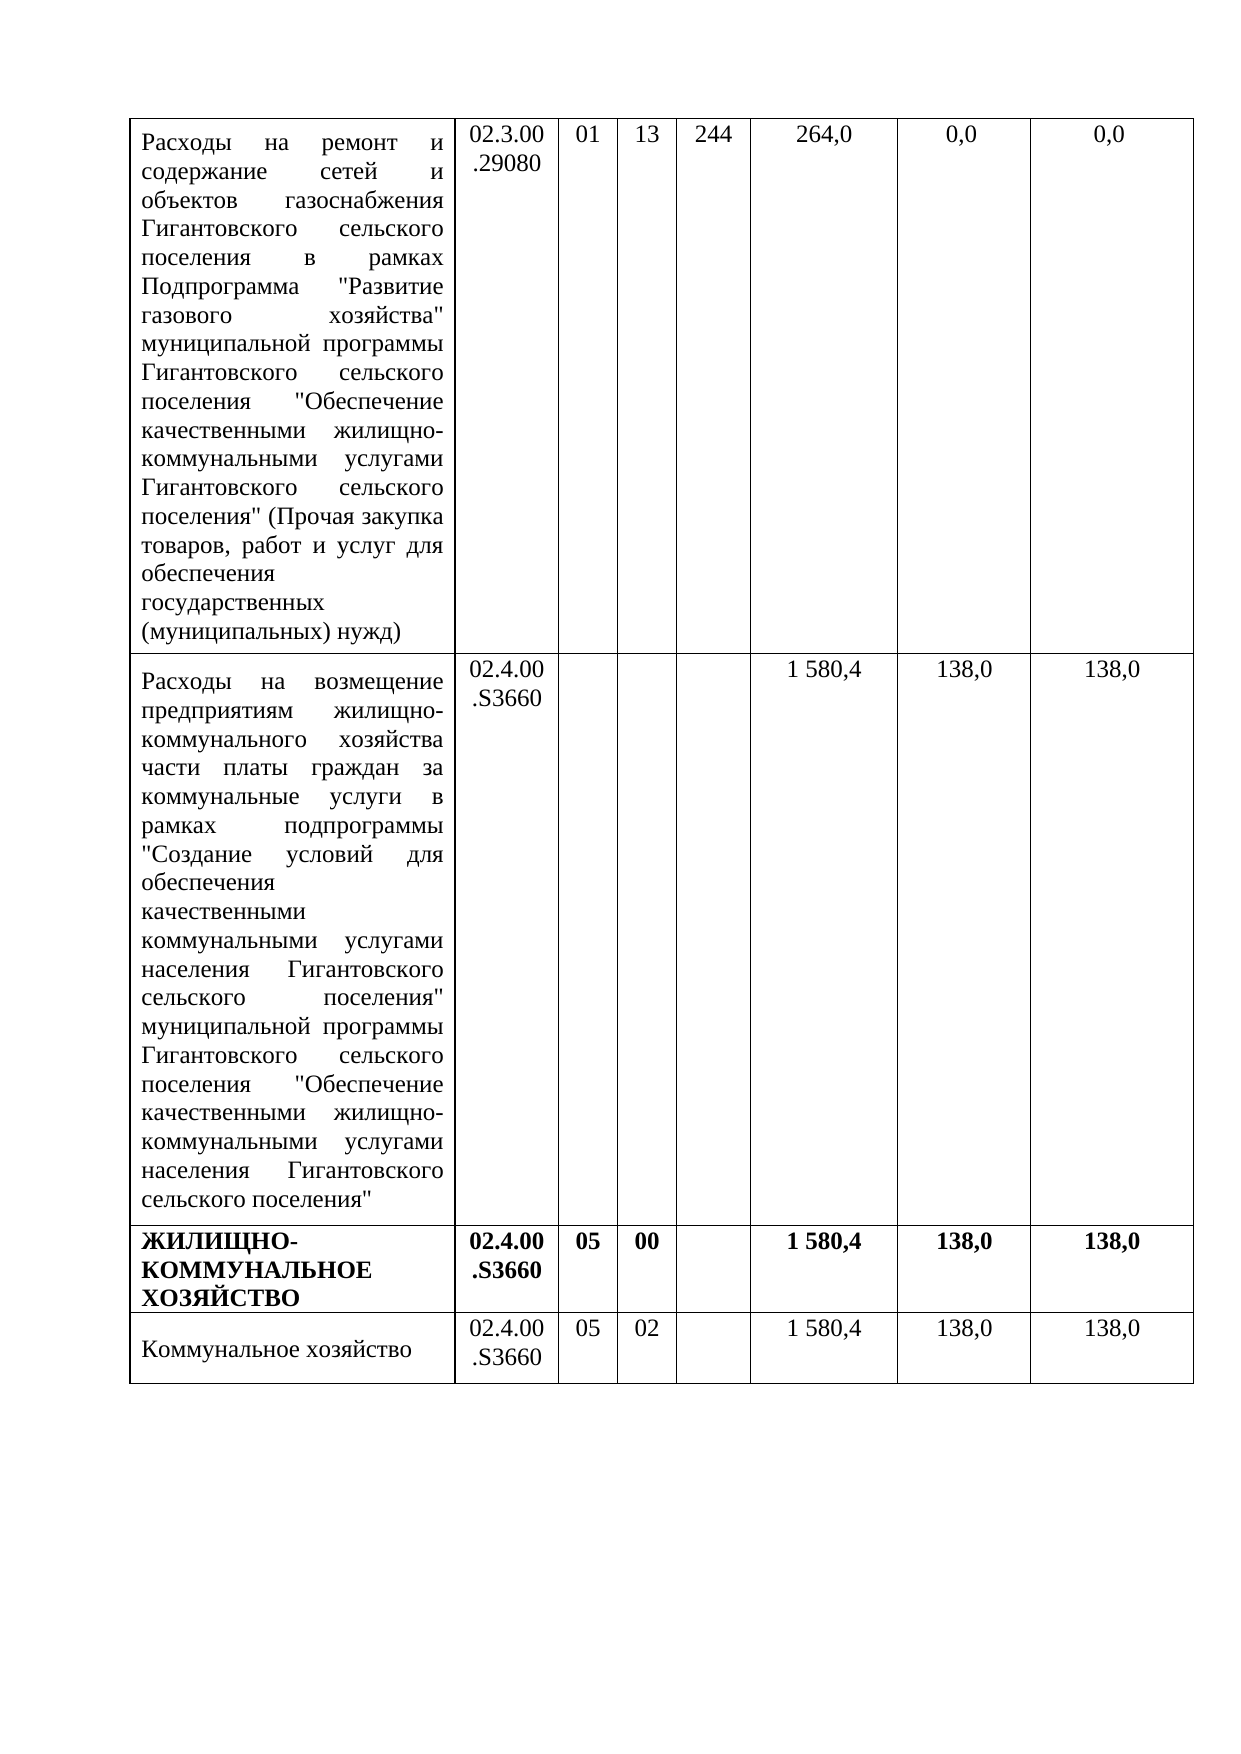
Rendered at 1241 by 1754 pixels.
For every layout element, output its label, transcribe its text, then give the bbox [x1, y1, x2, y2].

table_cell 1 580,4 [751, 1313, 897, 1383]
table_cell 0,0 [898, 119, 1030, 653]
table_cell Расходы на ремонт и содержание сетей и объектов газоснабжения Гигантовского сельского поселения в рамках Подпрограмма "Развитие газового хозяйства" муниципальной программы Гигантовского сельского поселения "Обеспечение качественными жилищно-коммунальными услугами Гигантовского сельского поселения" (Прочая закупка товаров, работ и услуг для обеспечения государственных (муниципальных) нужд) [131, 119, 454, 653]
table_cell 1 580,4 [751, 654, 897, 1225]
table_cell 02 [618, 1313, 676, 1383]
table_cell 138,0 [1031, 1313, 1193, 1383]
table_cell 00 [618, 1226, 676, 1312]
table_cell 138,0 [898, 654, 1030, 1225]
table_cell Расходы на возмещение предприятиям жилищно-коммунального хозяйства части платы граждан за коммунальные услуги в рамках подпрограммы "Создание условий для обеспечения качественными коммунальными услугами населения Гигантовского сельского поселения" муниципальной программы Гигантовского сельского поселения "Обеспечение качественными жилищно-коммунальными услугами населения Гигантовского сельского поселения" [131, 654, 454, 1225]
table_cell 138,0 [898, 1226, 1030, 1312]
table_cell ЖИЛИЩНО-КОММУНАЛЬНОЕ ХОЗЯЙСТВО [131, 1226, 454, 1312]
table_cell [618, 654, 676, 1225]
table_cell 05 [559, 1226, 617, 1312]
table_cell Коммунальное хозяйство [131, 1313, 454, 1383]
table_cell 0,0 [1031, 119, 1193, 653]
table_cell 02.4.00.S3660 [456, 1226, 558, 1312]
table_cell 138,0 [1031, 1226, 1193, 1312]
table_cell [677, 1226, 750, 1312]
table_cell 138,0 [1031, 654, 1193, 1225]
table_cell 02.3.00.29080 [456, 119, 558, 653]
table_cell 244 [677, 119, 750, 653]
table_cell 13 [618, 119, 676, 653]
table_cell 02.4.00.S3660 [456, 654, 558, 1225]
table_cell 01 [559, 119, 617, 653]
table_cell [677, 1313, 750, 1383]
table_cell 138,0 [898, 1313, 1030, 1383]
table_cell 02.4.00.S3660 [456, 1313, 558, 1383]
table_cell 1 580,4 [751, 1226, 897, 1312]
table_cell 264,0 [751, 119, 897, 653]
table_cell 05 [559, 1313, 617, 1383]
table_cell [677, 654, 750, 1225]
table_cell [559, 654, 617, 1225]
